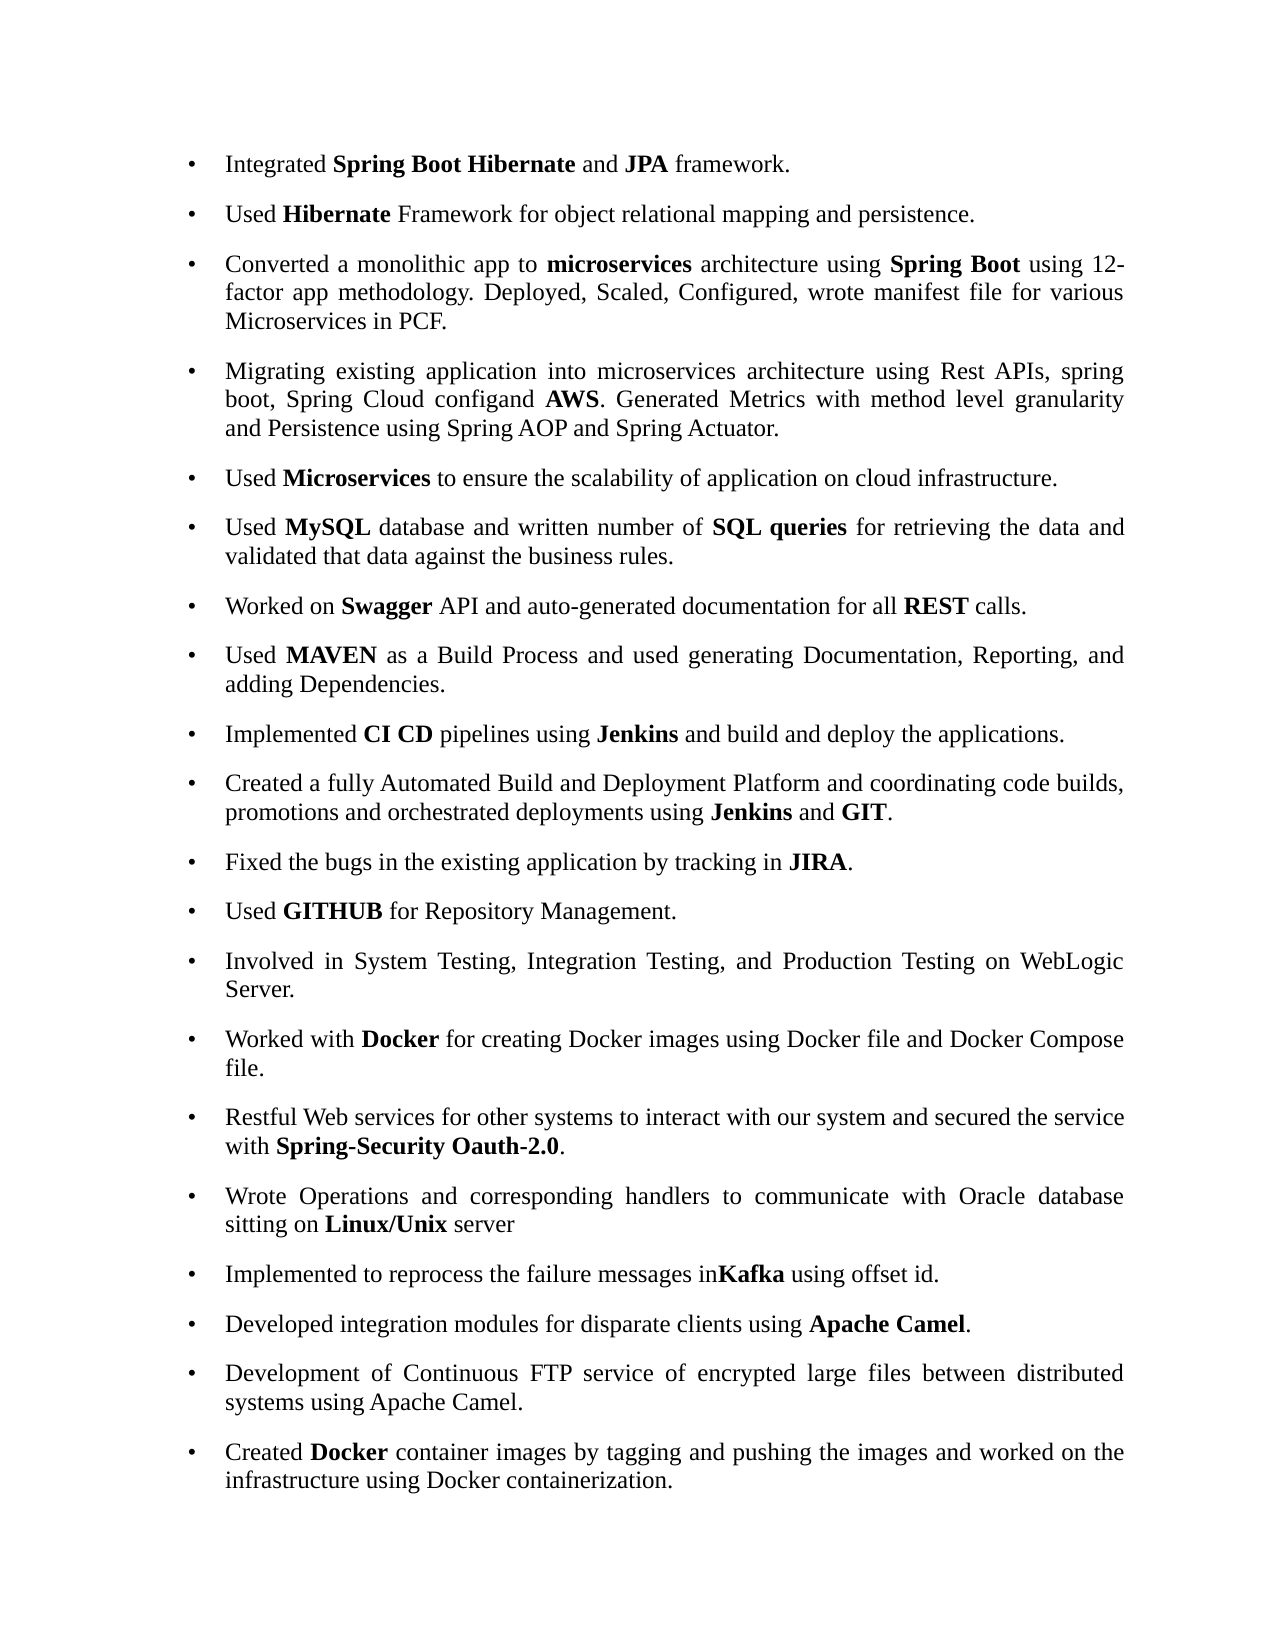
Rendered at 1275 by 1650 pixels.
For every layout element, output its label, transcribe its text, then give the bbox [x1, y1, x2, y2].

list Used Microservices to ensure the scalability of application on cloud infrastructure. [187, 463, 1125, 492]
list Restful Web services for other systems to interact with our system and secured the service with Spring-Security Oauth-2.0. [187, 1103, 1125, 1160]
list Developed integration modules for disparate clients using Apache Camel. [187, 1309, 1125, 1338]
list Migrating existing application into microservices architecture using Rest APIs, spring boot, Spring Cloud configand AWS. Generated Metrics with method level granularity and Persistence using Spring AOP and Spring Actuator. [187, 356, 1125, 442]
list Worked with Docker for creating Docker images using Docker file and Docker Compose file. [187, 1024, 1125, 1082]
list Worked on Swagger API and auto-generated documentation for all REST calls. [187, 591, 1125, 620]
list Wrote Operations and corresponding handlers to communicate with Oracle database sitting on Linux/Unix server [187, 1181, 1125, 1239]
list Used MySQL database and written number of SQL queries for retrieving the data and validated that data against the business rules. [187, 513, 1125, 570]
list Involved in System Testing, Integration Testing, and Production Testing on WebLogic Server. [187, 946, 1125, 1004]
list Created Docker container images by tagging and pushing the images and worked on the infrastructure using Docker containerization. [187, 1437, 1125, 1494]
list Fixed the bugs in the existing application by tracking in JIRA. [187, 847, 1125, 876]
list Used MAVEN as a Build Process and used generating Documentation, Reporting, and adding Dependencies. [187, 641, 1125, 698]
list Used Hibernate Framework for object relational mapping and persistence. [187, 199, 1125, 228]
list Implemented CI CD pipelines using Jenkins and build and deploy the applications. [187, 719, 1125, 748]
list Implemented to reprocess the failure messages inKafka using offset id. [187, 1259, 1125, 1288]
list Integrated Spring Boot Hibernate and JPA framework. [187, 150, 1125, 179]
list Used GITHUB for Repository Management. [187, 897, 1125, 925]
list Created a fully Automated Build and Deployment Platform and coordinating code builds, promotions and orchestrated deployments using Jenkins and GIT. [187, 769, 1125, 826]
list Converted a monolithic app to microservices architecture using Spring Boot using 12-factor app methodology. Deployed, Scaled, Configured, wrote manifest file for various Microservices in PCF. [187, 249, 1125, 335]
list Development of Continuous FTP service of encrypted large files between distributed systems using Apache Camel. [187, 1359, 1125, 1416]
